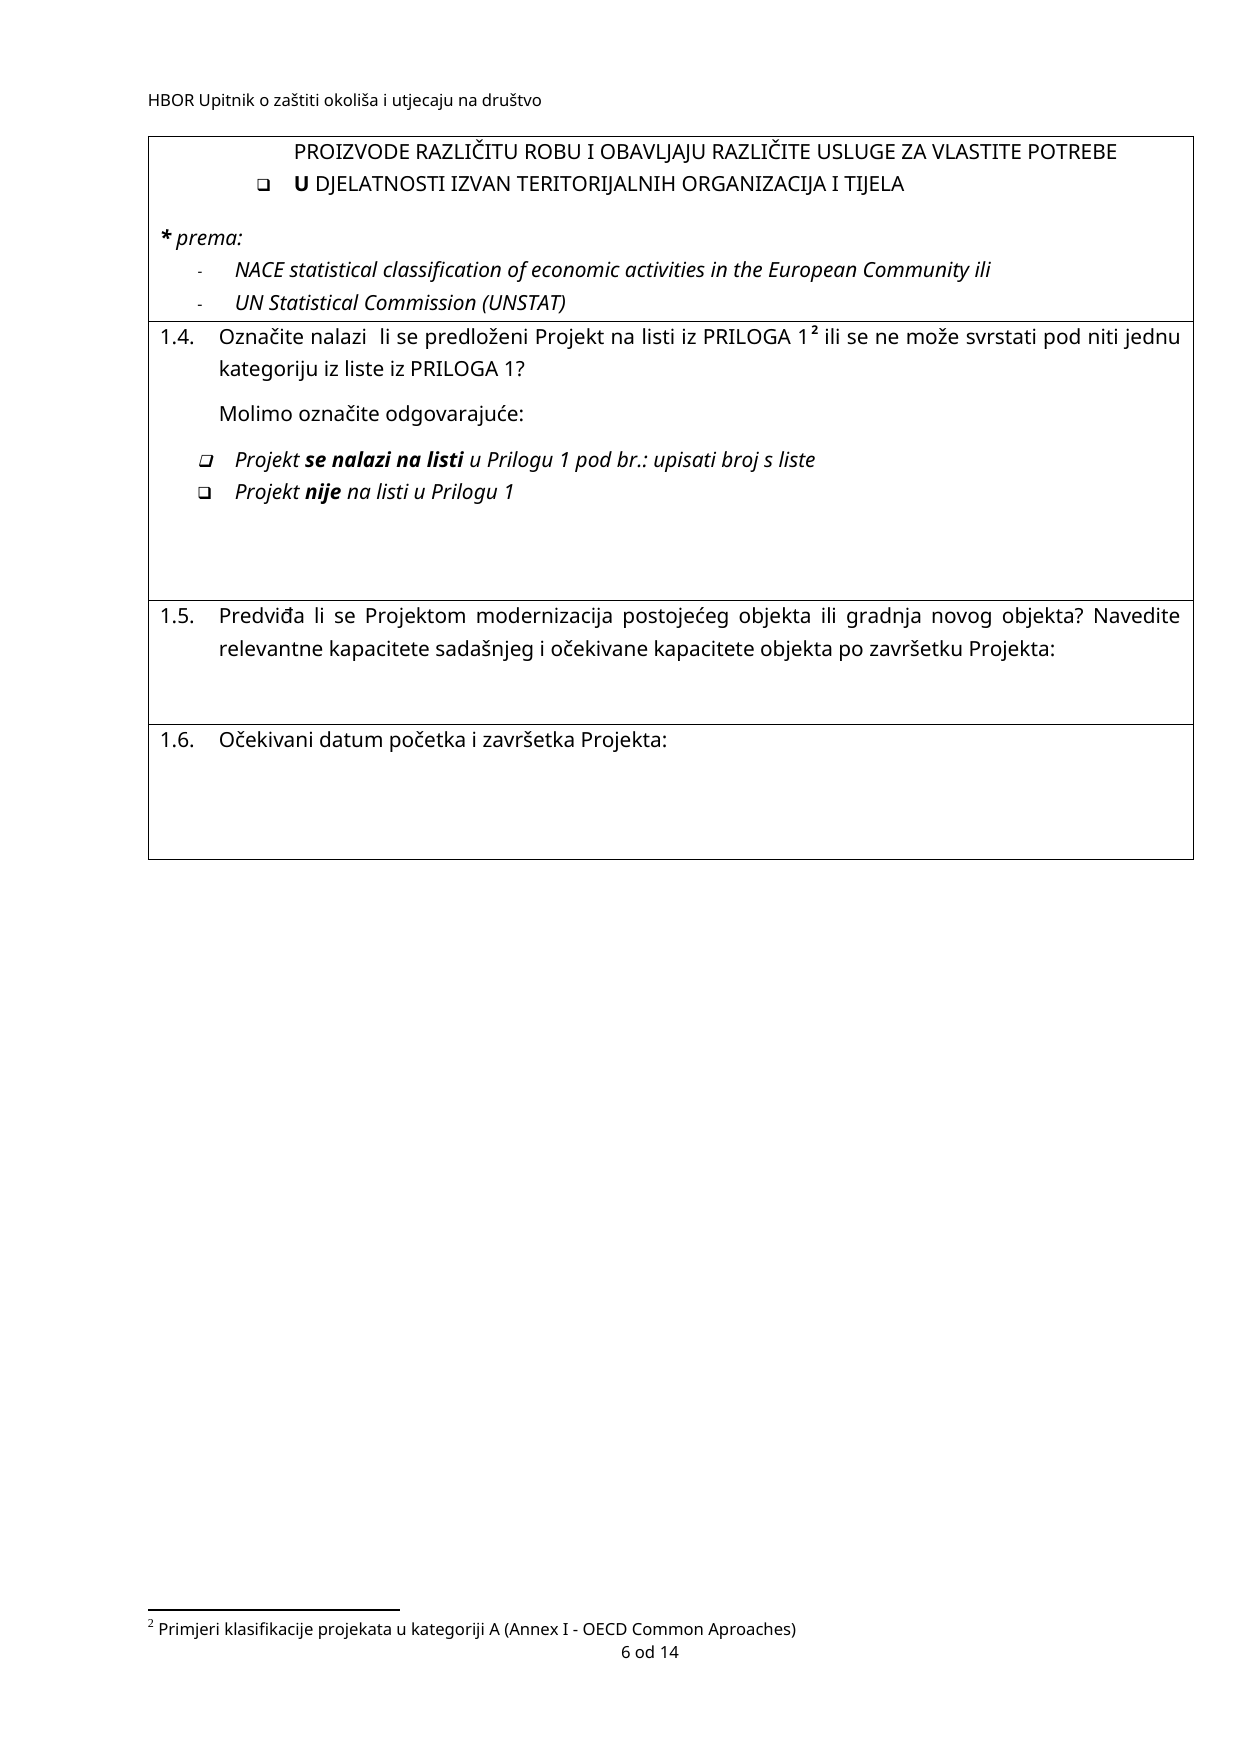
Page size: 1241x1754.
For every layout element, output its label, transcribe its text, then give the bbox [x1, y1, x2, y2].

table_cell Predviđa li se Projektom modernizacija postojećeg objekta ili gradnja novog objekta? Navedite relevantne kapacitete sadašnjeg i očekivane kapacitete objekta po završetku Projekta: [149, 601, 1193, 724]
table_cell Očekivani datum početka i završetka Projekta: [149, 725, 1193, 859]
table_cell Označite nalazi li se predloženi Projekt na listi iz PRILOGA 1 ili se ne može svrstati pod niti jednu kategoriju iz liste iz PRILOGA 1? Molimo označite odgovarajuće: Projekt se nalazi na listi u Prilogu 1 pod br.: upisati broj s liste Projekt nije na listi u Prilogu 1 [149, 322, 1193, 600]
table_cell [149, 137, 1193, 321]
